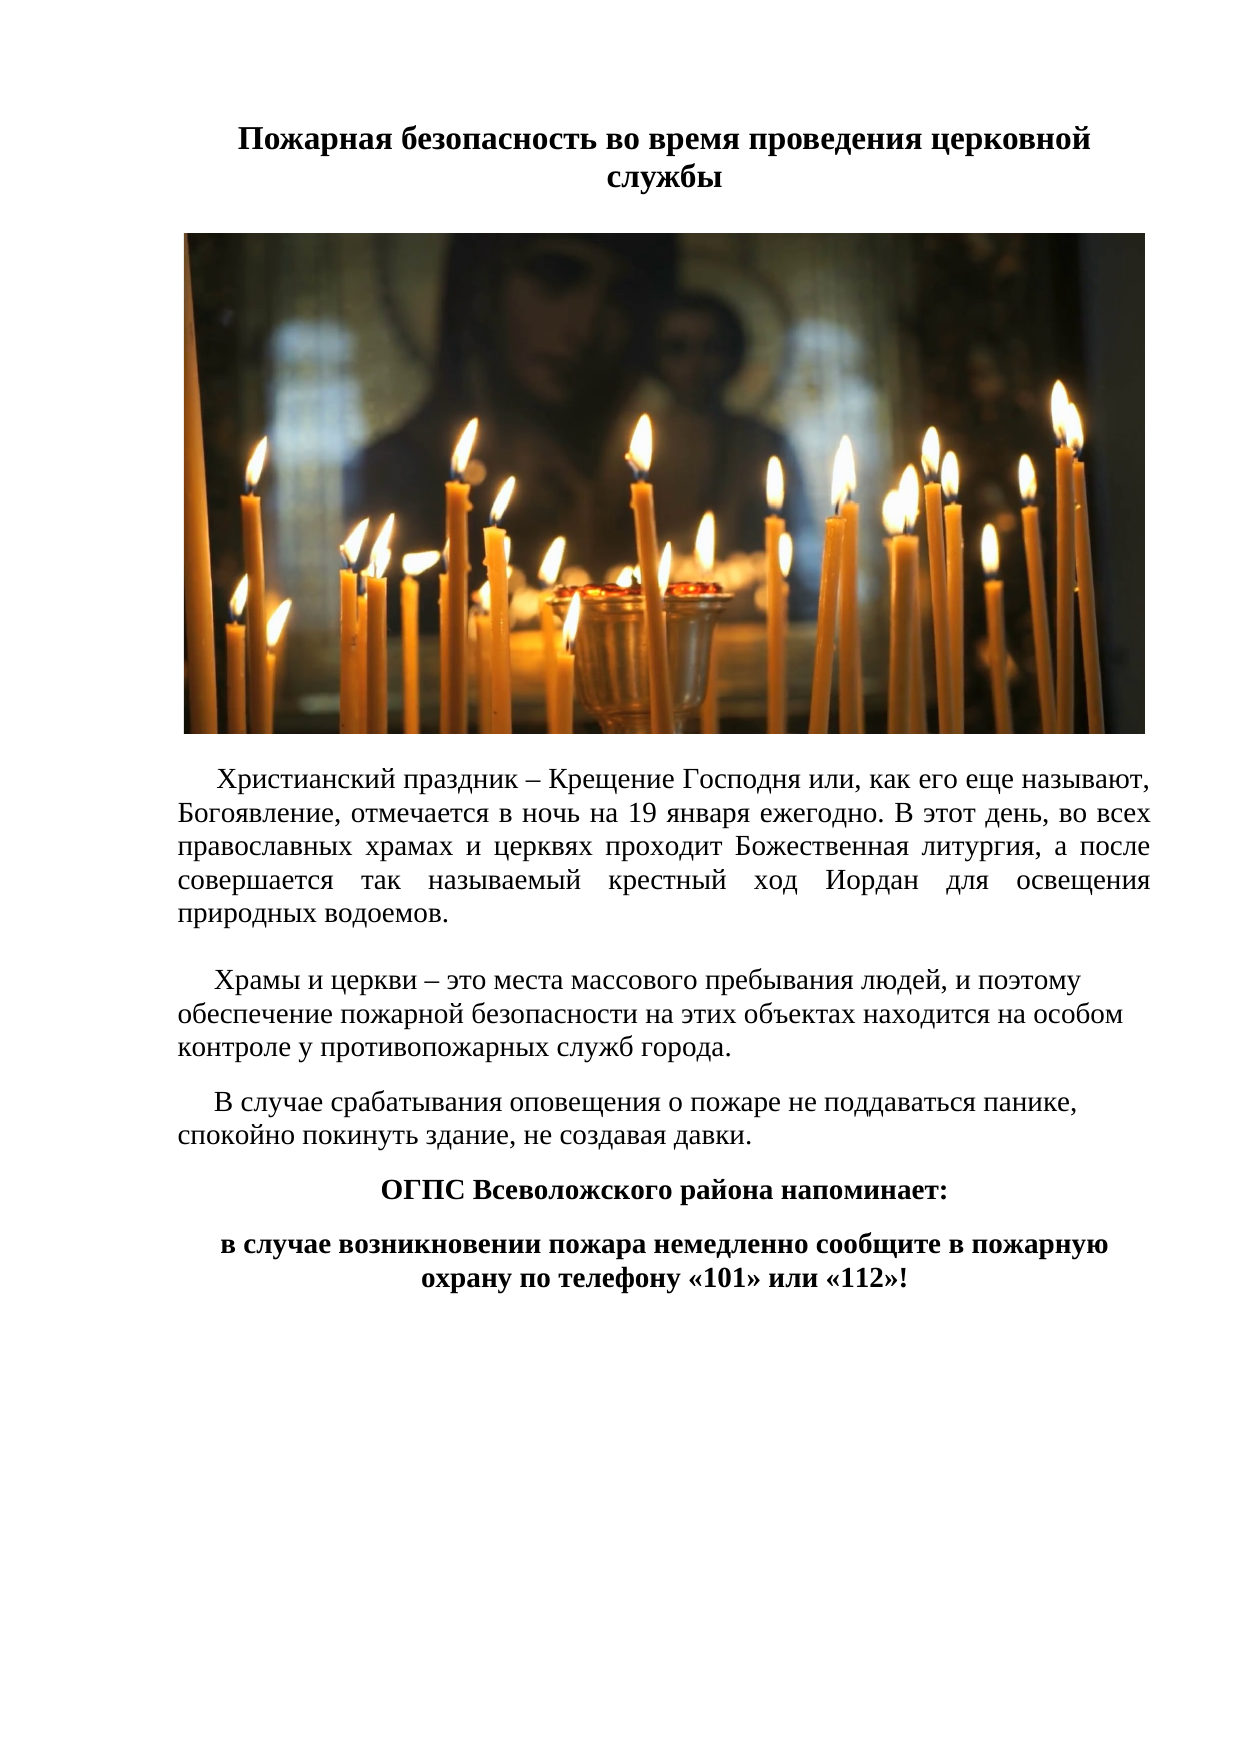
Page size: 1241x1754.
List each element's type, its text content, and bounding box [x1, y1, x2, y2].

text Пожарная безопасность во время проведения церковной службы [177, 118, 1152, 195]
picture [183, 233, 1145, 734]
text Храмы и церкви – это места массового пребывания людей, и поэтому обеспечение пожарной безопасности на этих объектах находится на особом контроле у противопожарных служб города. [177, 962, 1152, 1063]
text ОГПС Всеволожского района напоминает: [177, 1172, 1152, 1205]
text В случае срабатывания оповещения о пожаре не поддаваться панике, спокойно покинуть здание, не создавая давки. [177, 1084, 1152, 1151]
text Христианский праздник – Крещение Господня или, как его еще называют, Богоявление, отмечается в ночь на 19 января ежегодно. В этот день, во всех православных храмах и церквях проходит Божественная литургия, а после совершается так называемый крестный ход Иордан для освещения природных водоемов. [177, 761, 1152, 929]
text в случае возникновении пожара немедленно сообщите в пожарную охрану по телефону «101» или «112»! [177, 1226, 1152, 1293]
